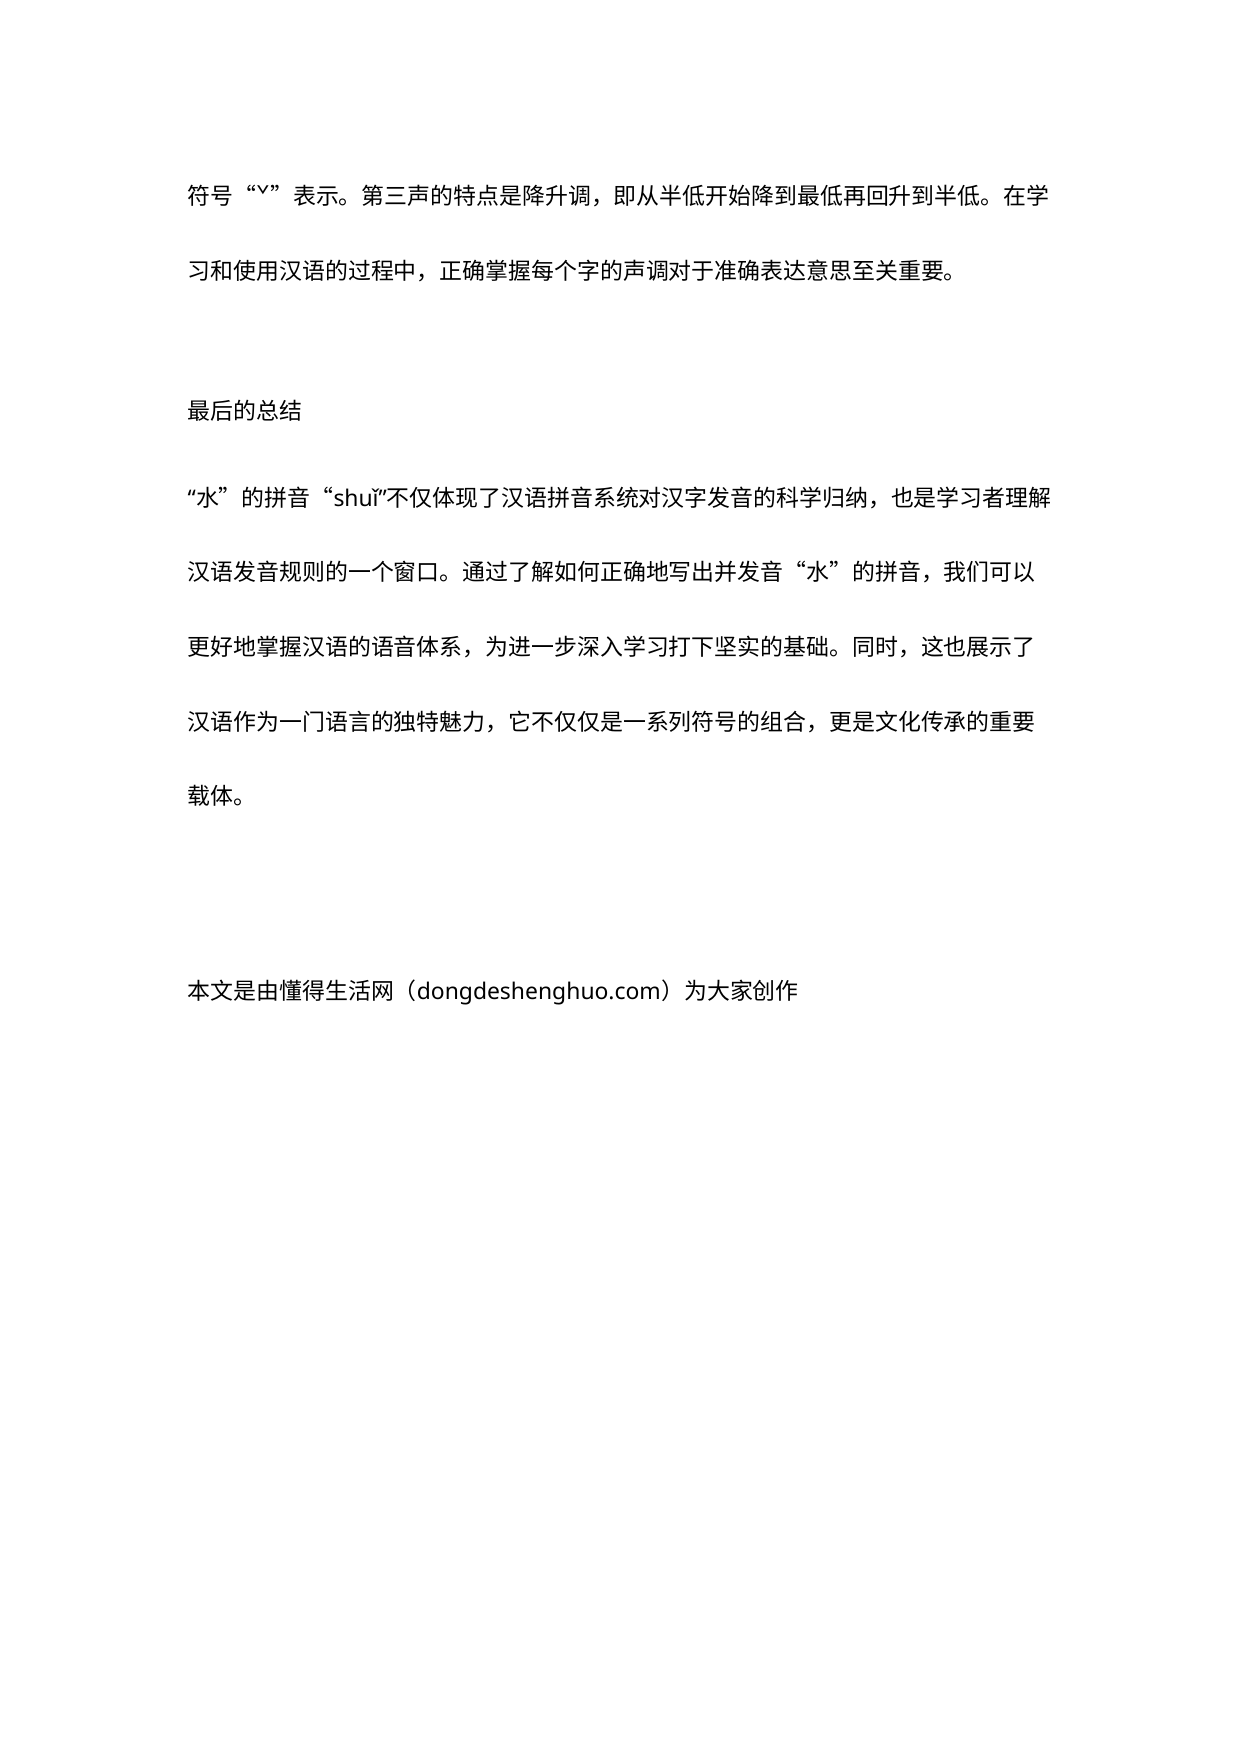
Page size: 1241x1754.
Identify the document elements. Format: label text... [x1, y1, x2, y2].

text “水”的拼音“shuǐ”不仅体现了汉语拼音系统对汉字发音的科学归纳，也是学习者理解汉语发音规则的一个窗口。通过了解如何正确地写出并发音“水”的拼音，我们可以更好地掌握汉语的语音体系，为进一步深入学习打下坚实的基础。同时，这也展示了汉语作为一门语言的独特魅力，它不仅仅是一系列符号的组合，更是文化传承的重要载体。 [187, 464, 1053, 827]
text 本文是由懂得生活网（dongdeshenghuo.com）为大家创作 [187, 957, 1053, 1022]
text 最后的总结 [187, 377, 1053, 442]
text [187, 162, 1053, 302]
